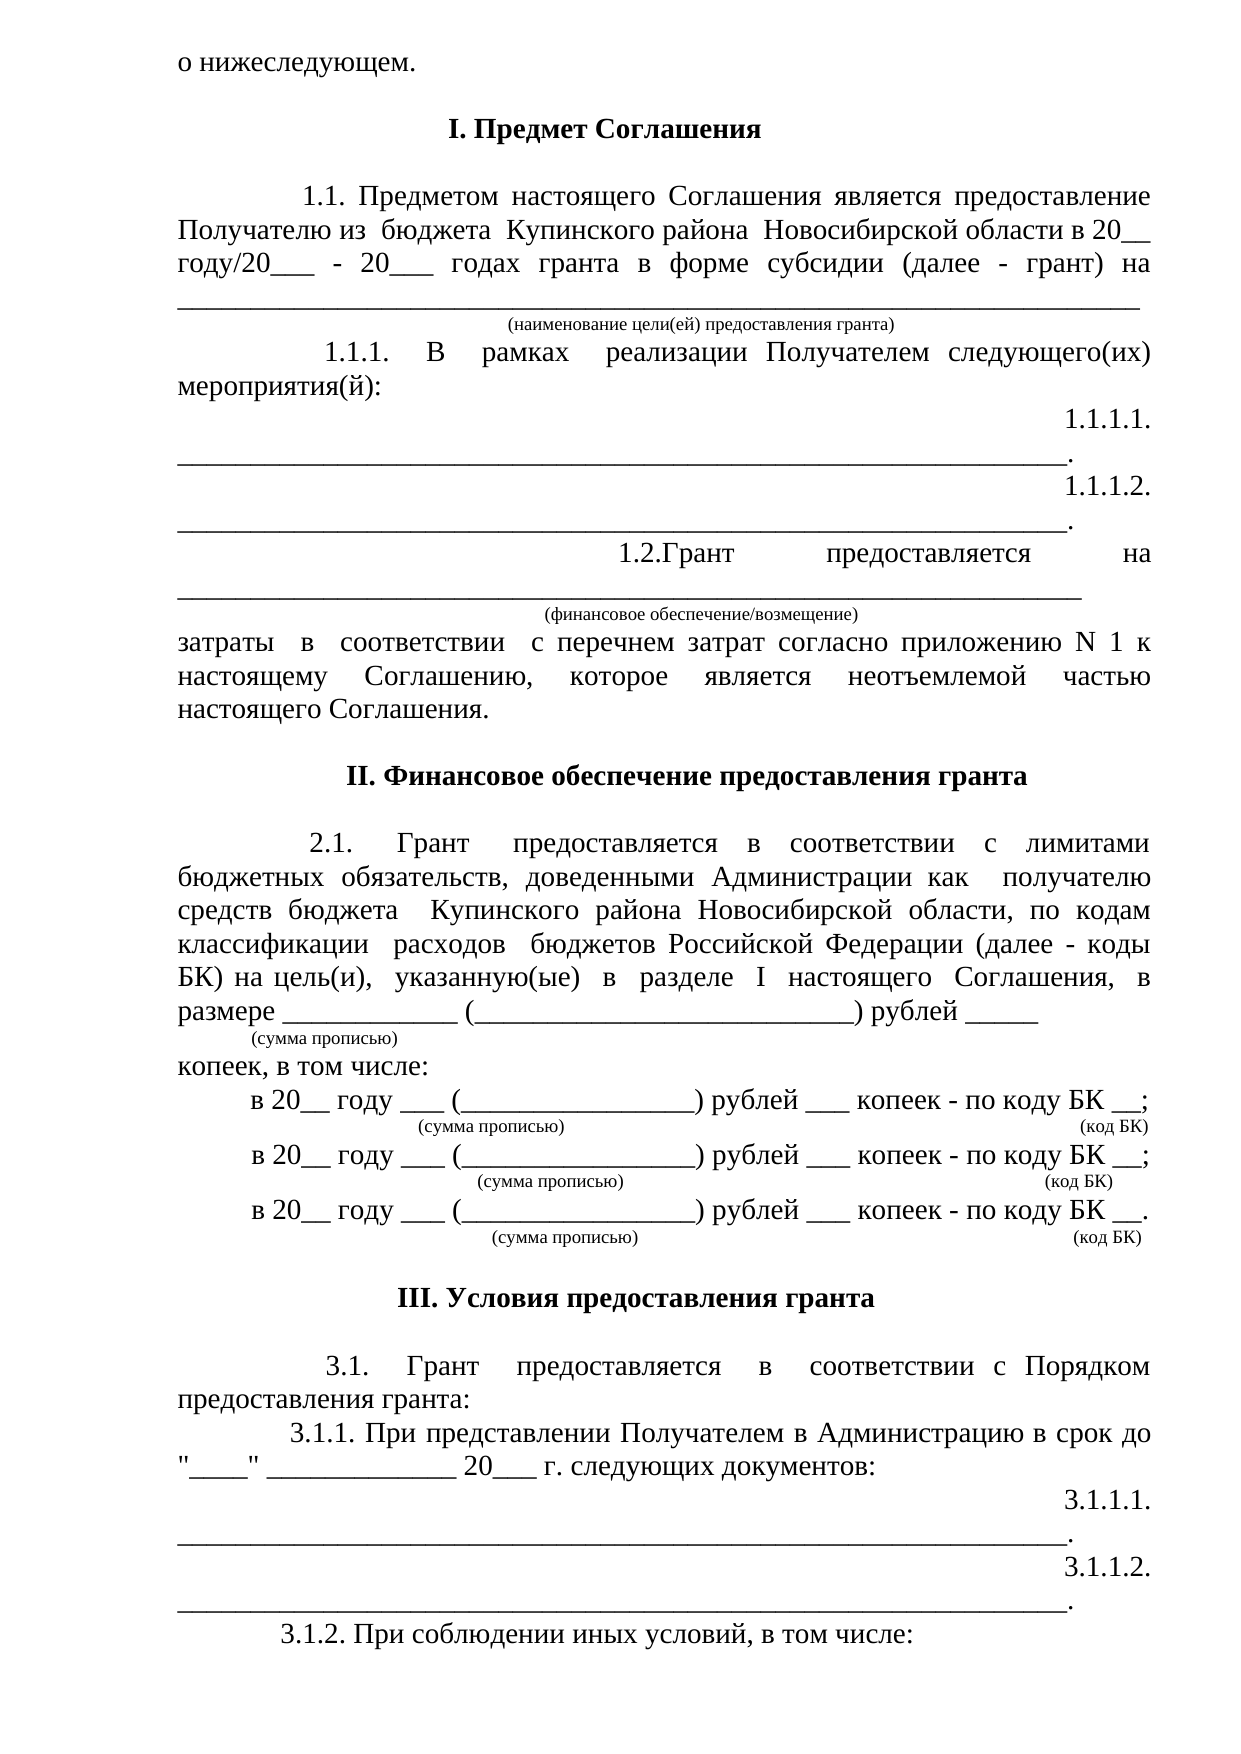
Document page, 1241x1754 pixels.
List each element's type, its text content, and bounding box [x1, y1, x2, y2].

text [177, 44, 1152, 78]
text 1.1.1. В рамках реализации Получателем следующего(их) мероприятия(й): [177, 334, 1152, 401]
text 1.1.1.1. _____________________________________________________________. [177, 401, 1152, 468]
text в 20__ году ___ (________________) рублей ___ копеек - по коду БК __; [177, 1137, 1152, 1170]
text 3.1.1. При представлении Получателем в Администрацию в срок до "____" _____________ 20___ г. следующих документов: [177, 1415, 1152, 1482]
text копеек, в том числе: [177, 1048, 1152, 1082]
text 3.1.2. При соблюдении иных условий, в том числе: [177, 1616, 1152, 1649]
text 3.1.1.2. _____________________________________________________________. [177, 1549, 1152, 1616]
text III. Условия предоставления гранта [177, 1281, 1152, 1314]
text I. Предмет Соглашения [177, 111, 1152, 145]
text (сумма прописью) (код БК) [177, 1170, 1152, 1192]
text 3.1. Грант предоставляется в соответствии с Порядком предоставления гранта: [177, 1348, 1152, 1415]
text затраты в соответствии с перечнем затрат согласно приложению N 1 к настоящему Соглашению, которое является неотъемлемой частью настоящего Соглашения. [177, 624, 1152, 725]
text 1.1. Предметом настоящего Соглашения является предоставление Получателю из бюджета Купинского района Новосибирской области в 20__ году/20___ - 20___ годах гранта в форме субсидии (далее - грант) на __________________________________________________________________ [177, 178, 1152, 313]
text (наименование цели(ей) предоставления гранта) [177, 313, 1152, 334]
text в 20__ году ___ (________________) рублей ___ копеек - по коду БК __; [177, 1082, 1152, 1115]
text (сумма прописью) (код БК) [177, 1115, 1152, 1137]
text в 20__ году ___ (________________) рублей ___ копеек - по коду БК __. [177, 1192, 1152, 1226]
text II. Финансовое обеспечение предоставления гранта [177, 758, 1152, 792]
text 3.1.1.1. _____________________________________________________________. [177, 1482, 1152, 1549]
text (сумма прописью) (код БК) [177, 1226, 1152, 1247]
text 2.1. Грант предоставляется в соответствии с лимитами бюджетных обязательств, доведенными Администрации как получателю средств бюджета Купинского района Новосибирской области, по кодам классификации расходов бюджетов Российской Федерации (далее - коды БК) на цель(и), указанную(ые) в разделе I настоящего Соглашения, в размере ____________ (__________________________) рублей _____ [177, 825, 1152, 1027]
text (сумма прописью) [177, 1027, 1152, 1048]
text 1.1.1.2. _____________________________________________________________. [177, 468, 1152, 536]
text (финансовое обеспечение/возмещение) [177, 603, 1152, 624]
text 1.2.Грант предоставляется на ______________________________________________________________ [177, 536, 1152, 603]
